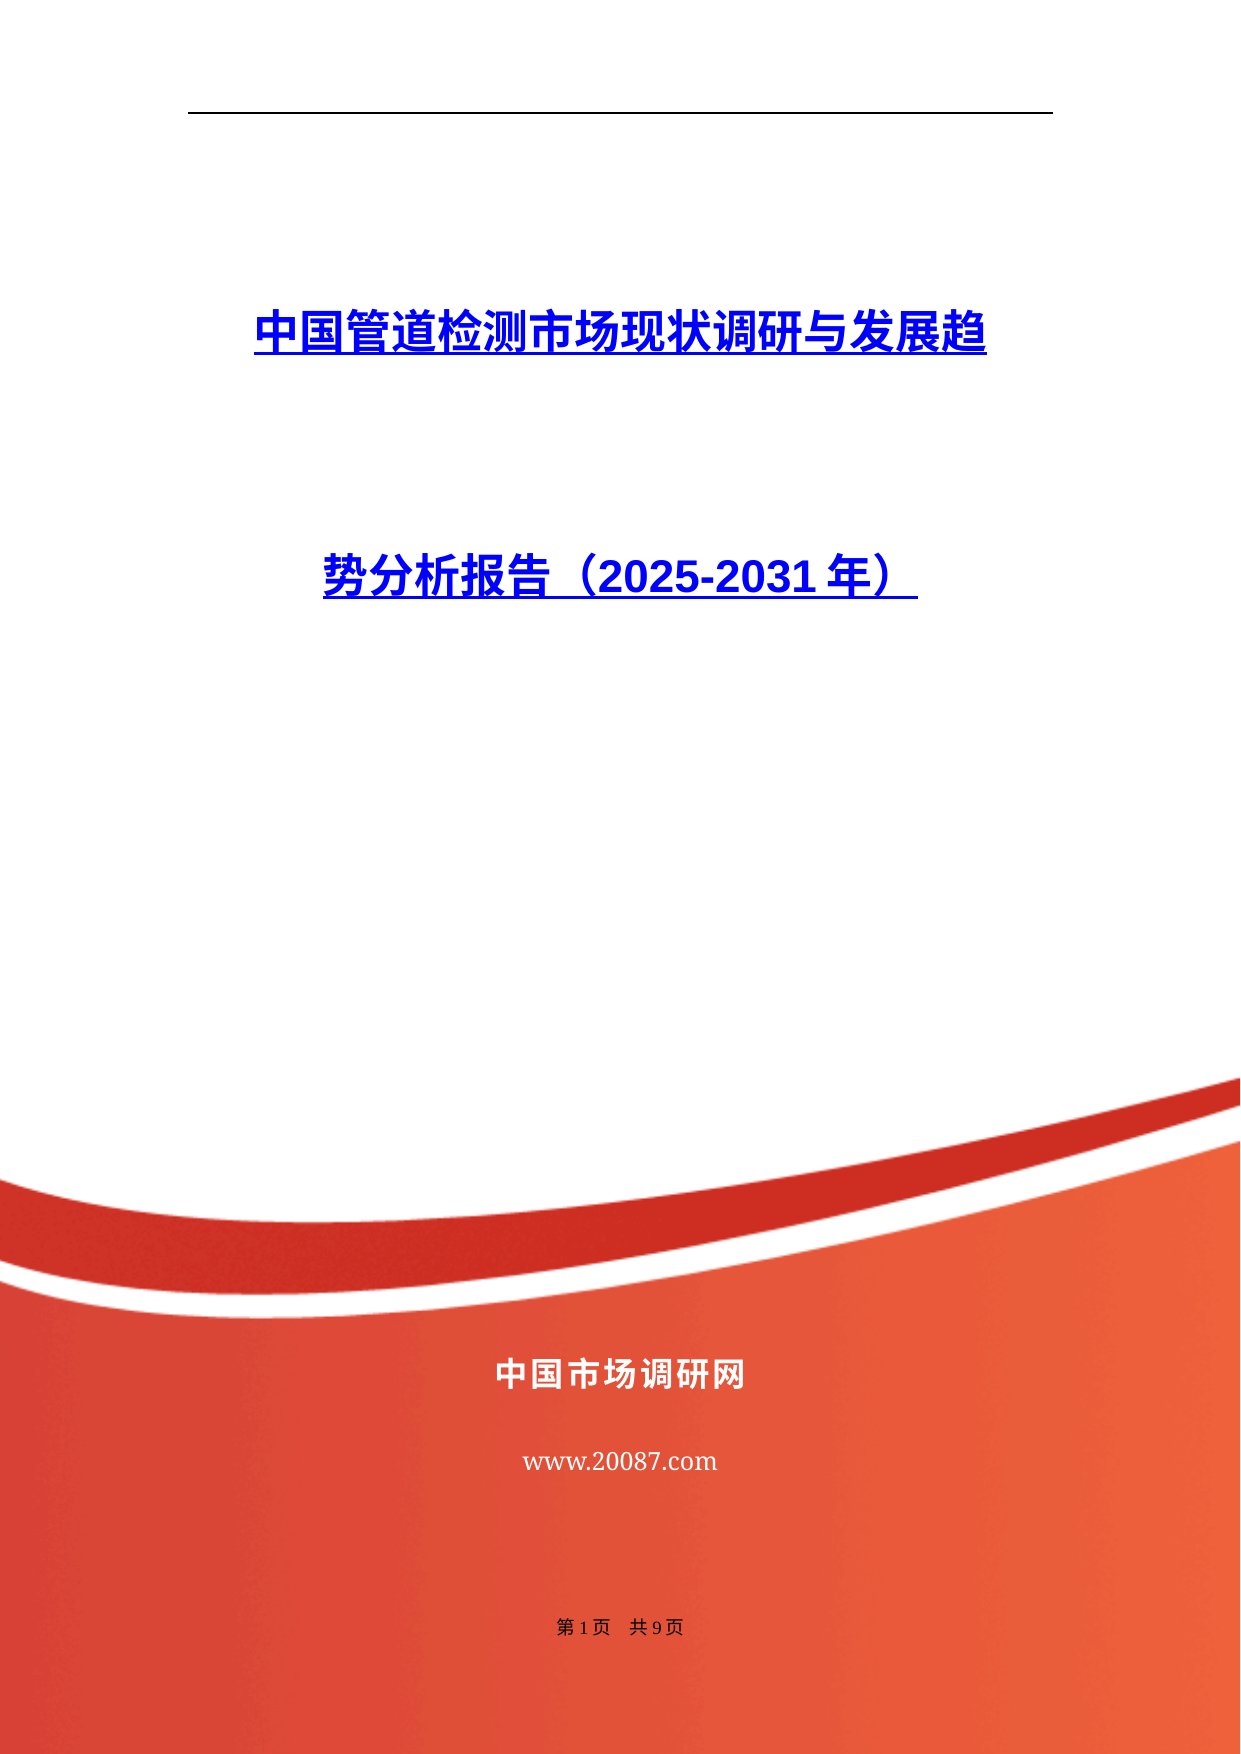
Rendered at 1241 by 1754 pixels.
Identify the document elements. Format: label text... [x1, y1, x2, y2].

subtitle 中国市场调研网 [187, 1339, 1053, 1404]
table_header 中国管道检测市场现状调研与发展趋势分析报告（2025-2031年） [188, 207, 1053, 773]
text www.20087.com [187, 1428, 1053, 1493]
picture [0, 1006, 1241, 1754]
